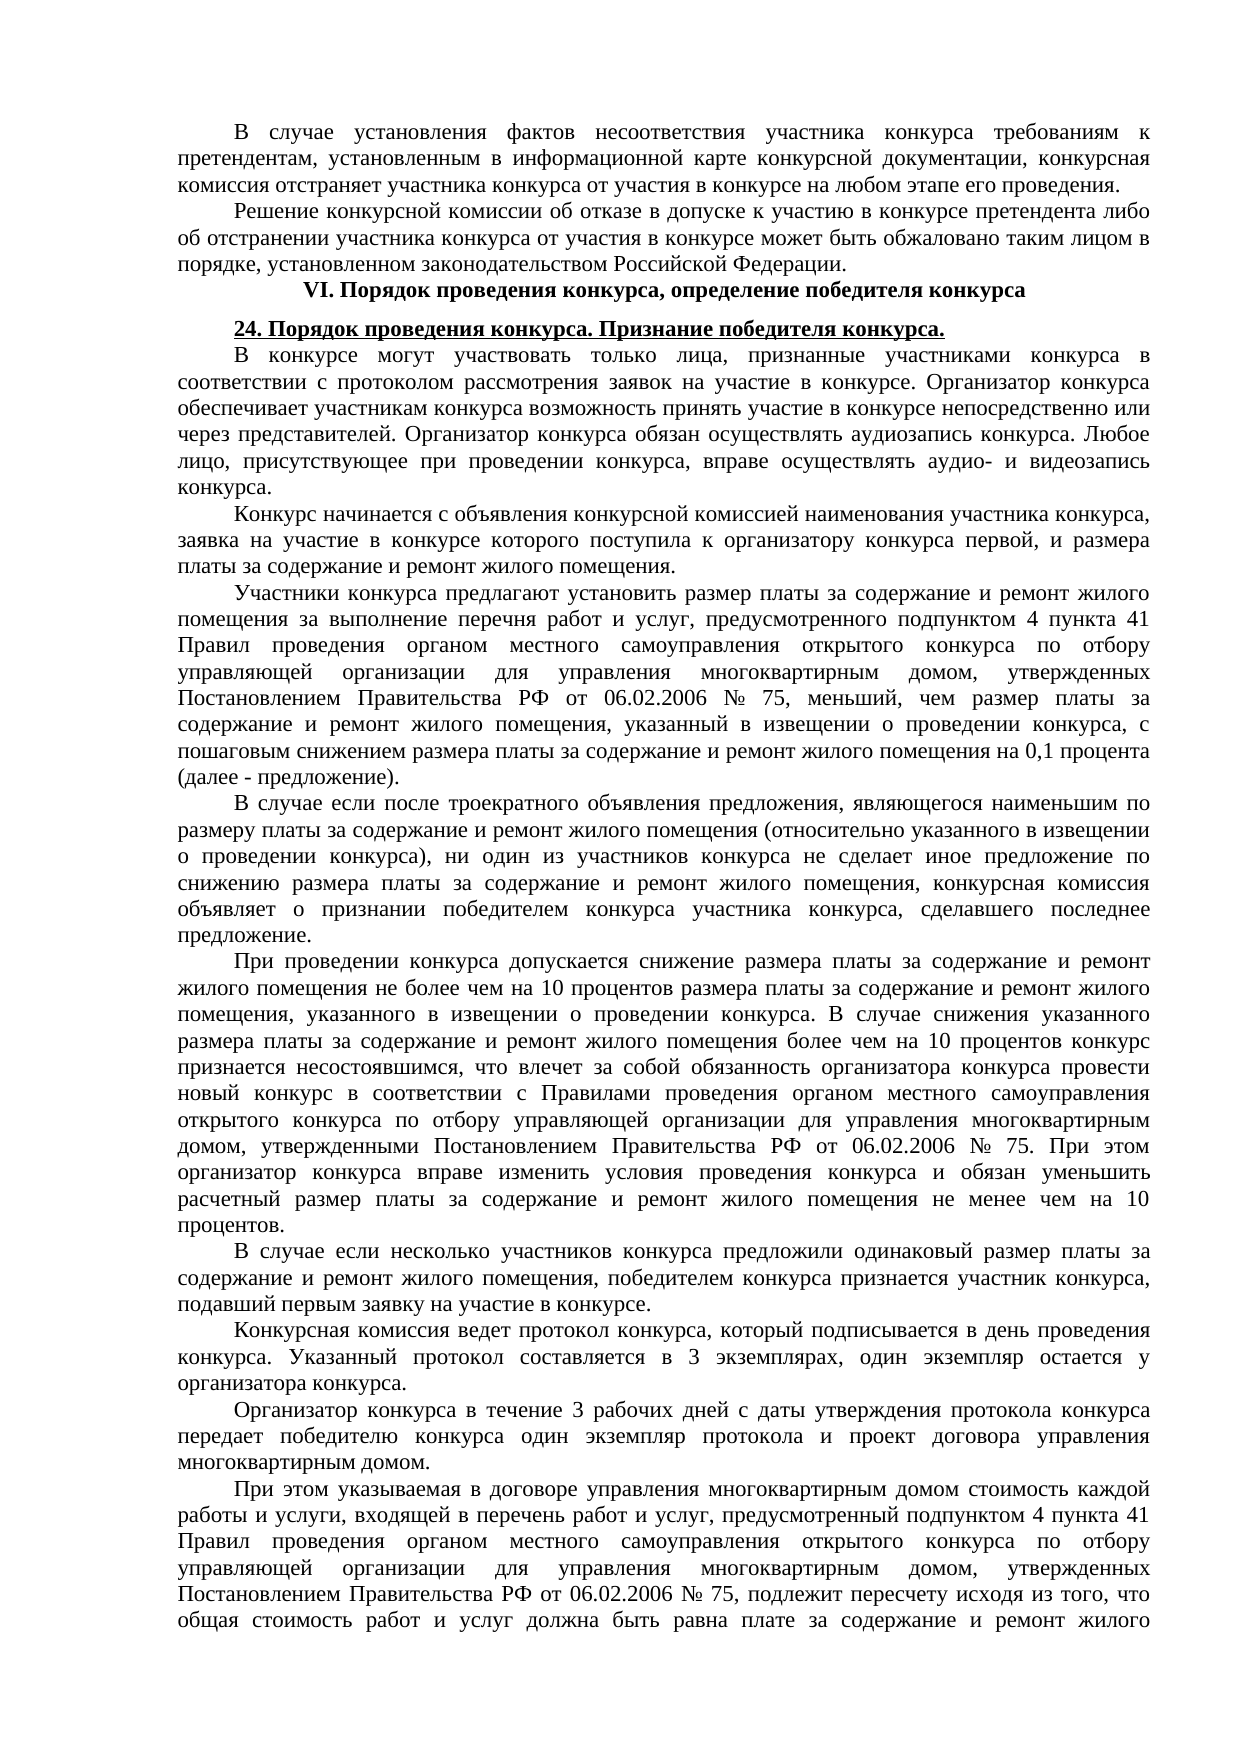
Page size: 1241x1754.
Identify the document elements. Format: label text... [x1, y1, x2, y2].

text VI. Порядок проведения конкурса, определение победителя конкурса [177, 276, 1152, 303]
text В случае если несколько участников конкурса предложили одинаковый размер платы за содержание и ремонт жилого помещения, победителем конкурса признается участник конкурса, подавший первым заявку на участие в конкурсе. [177, 1237, 1152, 1317]
text Организатор конкурса в течение 3 рабочих дней с даты утверждения протокола конкурса передает победителю конкурса один экземпляр протокола и проект договора управления многоквартирным домом. [177, 1396, 1152, 1475]
text Участники конкурса предлагают установить размер платы за содержание и ремонт жилого помещения за выполнение перечня работ и услуг, предусмотренного подпунктом 4 пункта 41 Правил проведения органом местного самоуправления открытого конкурса по отбору управляющей организации для управления многоквартирным домом, утвержденных Постановлением Правительства РФ от 06.02.2006 № 75, меньший, чем размер платы за содержание и ремонт жилого помещения, указанный в извещении о проведении конкурса, с пошаговым снижением размера платы за содержание и ремонт жилого помещения на 0,1 процента (далее - предложение). [177, 579, 1152, 789]
text В случае установления фактов несоответствия участника конкурса требованиям к претендентам, установленным в информационной карте конкурсной документации, конкурсная комиссия отстраняет участника конкурса от участия в конкурсе на любом этапе его проведения. [177, 118, 1152, 197]
text В конкурсе могут участвовать только лица, признанные участниками конкурса в соответствии с протоколом рассмотрения заявок на участие в конкурсе. Организатор конкурса обеспечивает участникам конкурса возможность принять участие в конкурсе непосредственно или через представителей. Организатор конкурса обязан осуществлять аудиозапись конкурса. Любое лицо, присутствующее при проведении конкурса, вправе осуществлять аудио- и видеозапись конкурса. [177, 341, 1152, 499]
text При проведении конкурса допускается снижение размера платы за содержание и ремонт жилого помещения не более чем на 10 процентов размера платы за содержание и ремонт жилого помещения, указанного в извещении о проведении конкурса. В случае снижения указанного размера платы за содержание и ремонт жилого помещения более чем на 10 процентов конкурс признается несостоявшимся, что влечет за собой обязанность организатора конкурса провести новый конкурс в соответствии с Правилами проведения органом местного самоуправления открытого конкурса по отбору управляющей организации для управления многоквартирным домом, утвержденными Постановлением Правительства РФ от 06.02.2006 № 75. При этом организатор конкурса вправе изменить условия проведения конкурса и обязан уменьшить расчетный размер платы за содержание и ремонт жилого помещения не менее чем на 10 процентов. [177, 948, 1152, 1237]
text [177, 1475, 1152, 1633]
text В случае если после троекратного объявления предложения, являющегося наименьшим по размеру платы за содержание и ремонт жилого помещения (относительно указанного в извещении о проведении конкурса), ни один из участников конкурса не сделает иное предложение по снижению размера платы за содержание и ремонт жилого помещения, конкурсная комиссия объявляет о признании победителем конкурса участника конкурса, сделавшего последнее предложение. [177, 789, 1152, 948]
text Конкурс начинается с объявления конкурсной комиссией наименования участника конкурса, заявка на участие в конкурсе которого поступила к организатору конкурса первой, и размера платы за содержание и ремонт жилого помещения. [177, 499, 1152, 579]
text Конкурсная комиссия ведет протокол конкурса, который подписывается в день проведения конкурса. Указанный протокол составляется в 3 экземплярах, один экземпляр остается у организатора конкурса. [177, 1317, 1152, 1396]
text 24. Порядок проведения конкурса. Признание победителя конкурса. [177, 315, 1152, 341]
text Решение конкурсной комиссии об отказе в допуске к участию в конкурсе претендента либо об отстранении участника конкурса от участия в конкурсе может быть обжаловано таким лицом в порядке, установленном законодательством Российской Федерации. [177, 197, 1152, 276]
